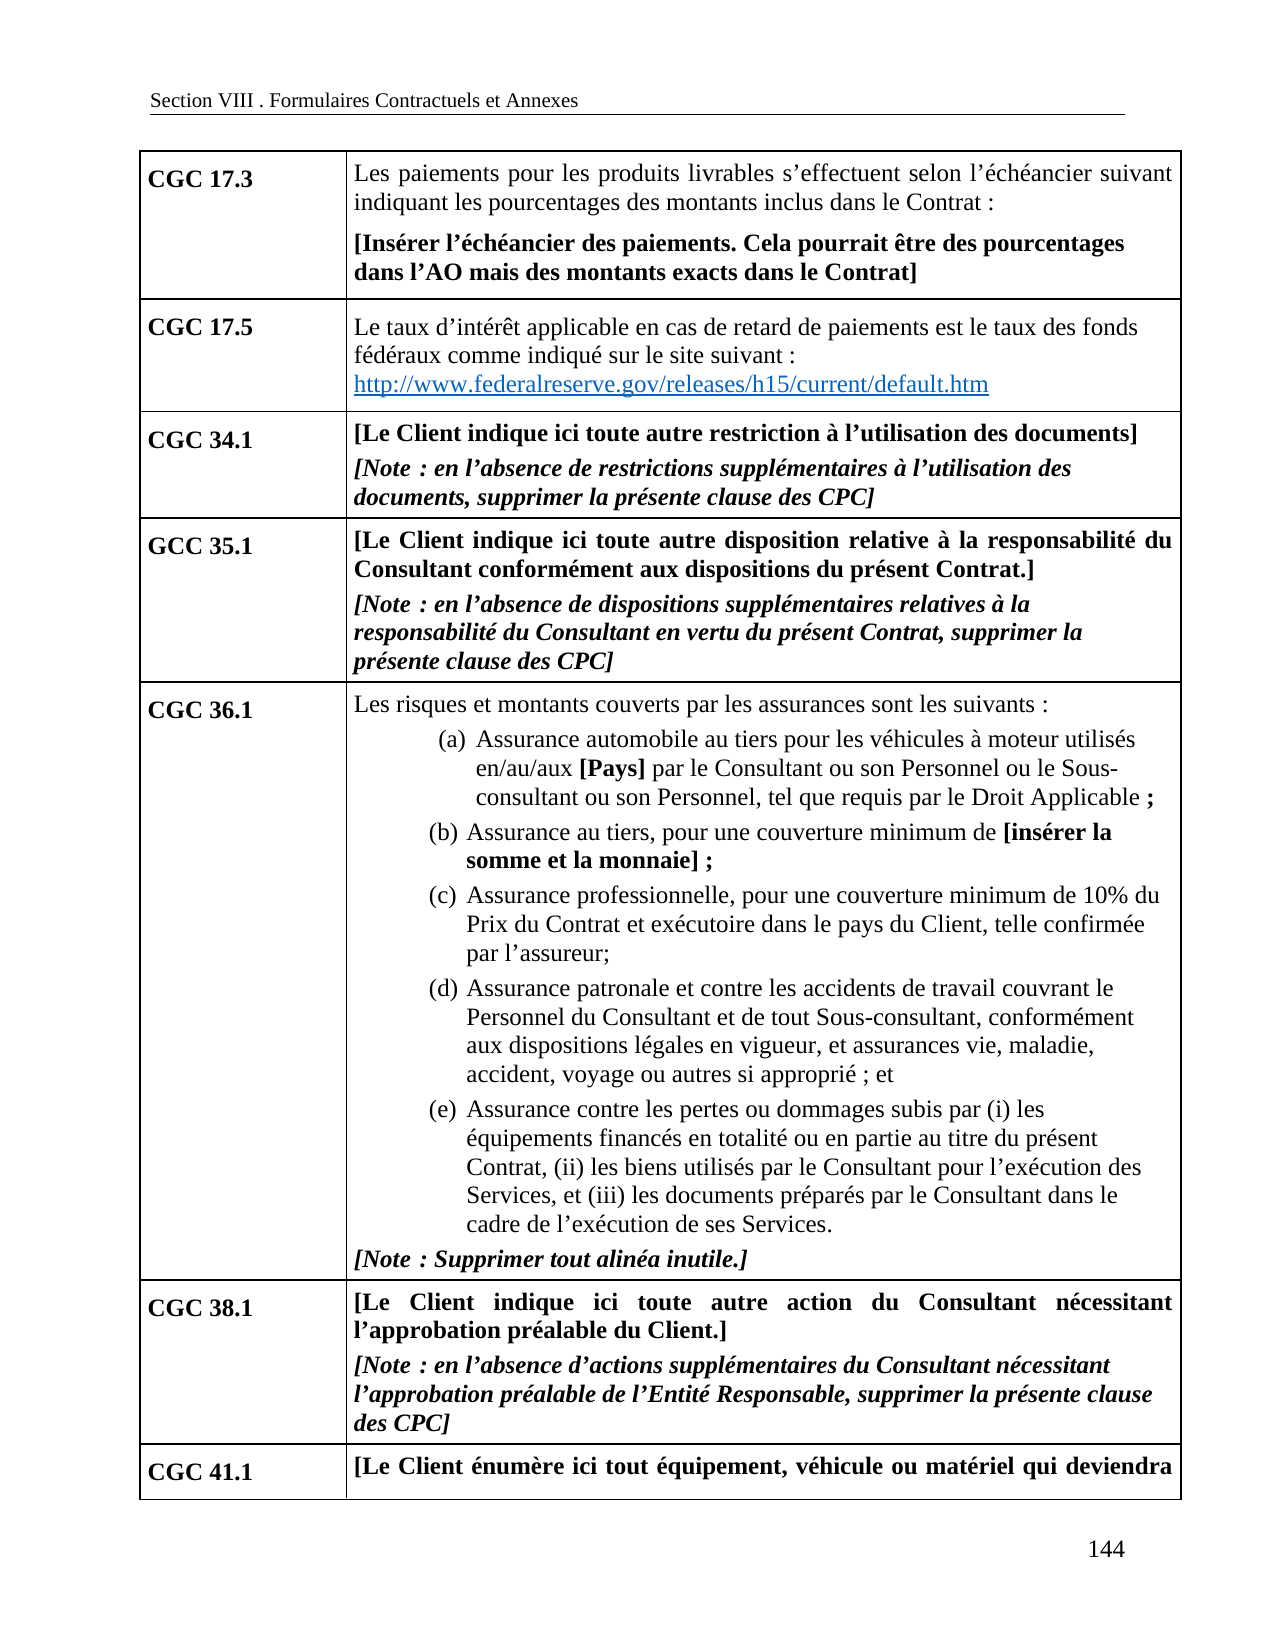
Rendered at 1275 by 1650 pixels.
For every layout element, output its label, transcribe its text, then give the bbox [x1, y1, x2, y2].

table_cell GCC 35.1 [141, 519, 346, 681]
table_cell CGC 38.1 [141, 1281, 346, 1443]
table_cell CGC 34.1 [141, 412, 346, 517]
table_cell [Le Client indique ici toute autre restriction à l’utilisation des documents] [Note : en l’absence de restrictions supplémentaires à l’utilisation des documents, supprimer la présente clause des CPC] [347, 412, 1180, 517]
table_cell Les paiements pour les produits livrables s’effectuent selon l’échéancier suivant indiquant les pourcentages des montants inclus dans le Contrat : [Insérer l’échéancier des paiements. Cela pourrait être des pourcentages dans l’AO mais des montants exacts dans le Contrat] [347, 152, 1180, 298]
table_cell CGC 41.1 [141, 1445, 346, 1498]
table_cell [Le Client indique ici toute autre action du Consultant nécessitant l’approbation préalable du Client.] [Note : en l’absence d’actions supplémentaires du Consultant nécessitant l’approbation préalable de l’Entité Responsable, supprimer la présente clause des CPC] [347, 1281, 1180, 1443]
table_cell CGC 17.3 [141, 152, 346, 298]
table_cell Les risques et montants couverts par les assurances sont les suivants : Assurance automobile au tiers pour les véhicules à moteur utilisés en/au/aux [Pays] par le Consultant ou son Personnel ou le Sous-consultant ou son Personnel, tel que requis par le Droit Applicable ; Assurance au tiers, pour une couverture minimum de [insérer la somme et la monnaie] ; Assurance professionnelle, pour une couverture minimum de 10% du Prix du Contrat et exécutoire dans le pays du Client, telle confirmée par l’assureur; Assurance patronale et contre les accidents de travail couvrant le Personnel du Consultant et de tout Sous-consultant, conformément aux dispositions légales en vigueur, et assurances vie, maladie, accident, voyage ou autres si approprié ; et Assurance contre les pertes ou dommages subis par (i) les équipements financés en totalité ou en partie au titre du présent Contrat, (ii) les biens utilisés par le Consultant pour l’exécution des Services, et (iii) les documents préparés par le Consultant dans le cadre de l’exécution de ses Services. [Note : Supprimer tout alinéa inutile.] [347, 683, 1180, 1279]
table_cell CGC 36.1 [141, 683, 346, 1279]
table_cell Le taux d’intérêt applicable en cas de retard de paiements est le taux des fonds fédéraux comme indiqué sur le site suivant : http://www.federalreserve.gov/releases/h15/current/default.htm [347, 300, 1180, 411]
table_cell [347, 1445, 1180, 1498]
table_cell CGC 17.5 [141, 300, 346, 411]
table_cell [Le Client indique ici toute autre disposition relative à la responsabilité du Consultant conformément aux dispositions du présent Contrat.] [Note : en l’absence de dispositions supplémentaires relatives à la responsabilité du Consultant en vertu du présent Contrat, supprimer la présente clause des CPC] [347, 519, 1180, 681]
